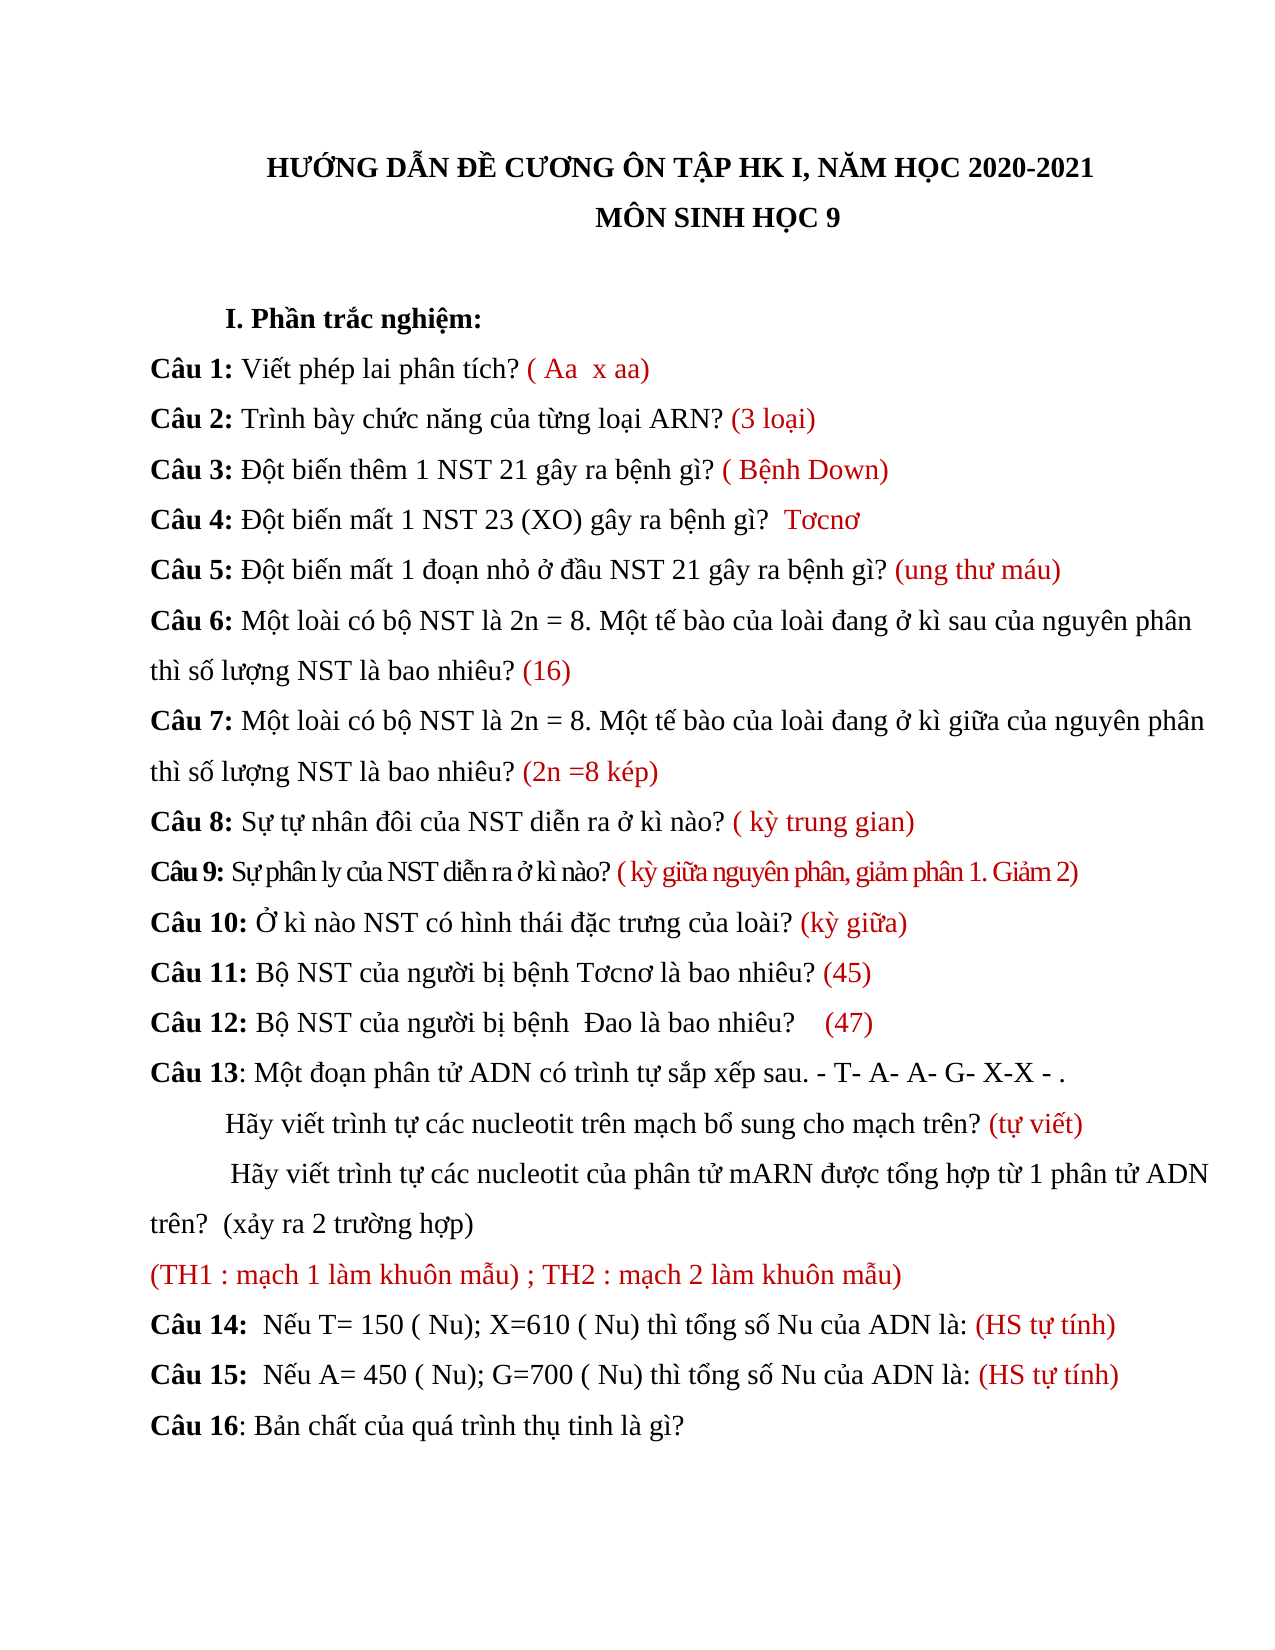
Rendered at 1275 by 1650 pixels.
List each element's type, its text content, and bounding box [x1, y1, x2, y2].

text (TH1 : mạch 1 làm khuôn mẫu) ; TH2 : mạch 2 làm khuôn mẫu) [150, 1257, 1211, 1290]
text I. Phần trắc nghiệm: [150, 301, 1211, 334]
text Câu 6: Một loài có bộ NST là 2n = 8. Một tế bào của loài đang ở kì sau của nguyên phân thì số lượng NST là bao nhiêu? (16) [150, 603, 1211, 687]
text MÔN SINH HỌC 9 [150, 200, 1211, 234]
text Câu 4: Đột biến mất 1 NST 23 (XO) gây ra bệnh gì? Tơcnơ [150, 502, 1211, 536]
text Câu 7: Một loài có bộ NST là 2n = 8. Một tế bào của loài đang ở kì giữa của nguyên phân thì số lượng NST là bao nhiêu? (2n =8 kép) [150, 703, 1211, 787]
text Câu 3: Đột biến thêm 1 NST 21 gây ra bệnh gì? ( Bệnh Down) [150, 452, 1211, 485]
text Câu 11: Bộ NST của người bị bệnh Tơcnơ là bao nhiêu? (45) [150, 955, 1211, 988]
text Câu 9: Sự phân ly của NST diễn ra ở kì nào? ( kỳ giữa nguyên phân, giảm phân 1. Giảm 2) [150, 854, 1211, 888]
text Câu 1: Viết phép lai phân tích? ( Aa x aa) [150, 351, 1211, 385]
text Câu 10: Ở kì nào NST có hình thái đặc trưng của loài? (kỳ giữa) [150, 905, 1211, 938]
text Câu 14: Nếu T= 150 ( Nu); X=610 ( Nu) thì tổng số Nu của ADN là: (HS tự tính) [150, 1307, 1211, 1341]
text Hãy viết trình tự các nucleotit của phân tử mARN được tổng hợp từ 1 phân tử ADN trên? (xảy ra 2 trường hợp) [150, 1156, 1211, 1240]
text Câu 12: Bộ NST của người bị bệnh Đao là bao nhiêu? (47) [150, 1005, 1211, 1039]
text Câu 13: Một đoạn phân tử ADN có trình tự sắp xếp sau. - T- A- A- G- X-X - . [150, 1056, 1211, 1089]
text Câu 16: Bản chất của quá trình thụ tinh là gì? [150, 1408, 1211, 1441]
text Câu 2: Trình bày chức năng của từng loại ARN? (3 loại) [150, 402, 1211, 435]
text HƯỚNG DẪN ĐỀ CƯƠNG ÔN TẬP HK I, NĂM HỌC 2020-2021 [150, 150, 1211, 183]
text Hãy viết trình tự các nucleotit trên mạch bổ sung cho mạch trên? (tự viết) [150, 1106, 1211, 1139]
text Câu 8: Sự tự nhân đôi của NST diễn ra ở kì nào? ( kỳ trung gian) [150, 804, 1211, 838]
text Câu 15: Nếu A= 450 ( Nu); G=700 ( Nu) thì tổng số Nu của ADN là: (HS tự tính) [150, 1357, 1211, 1391]
text Câu 5: Đột biến mất 1 đoạn nhỏ ở đầu NST 21 gây ra bệnh gì? (ung thư máu) [150, 552, 1211, 586]
